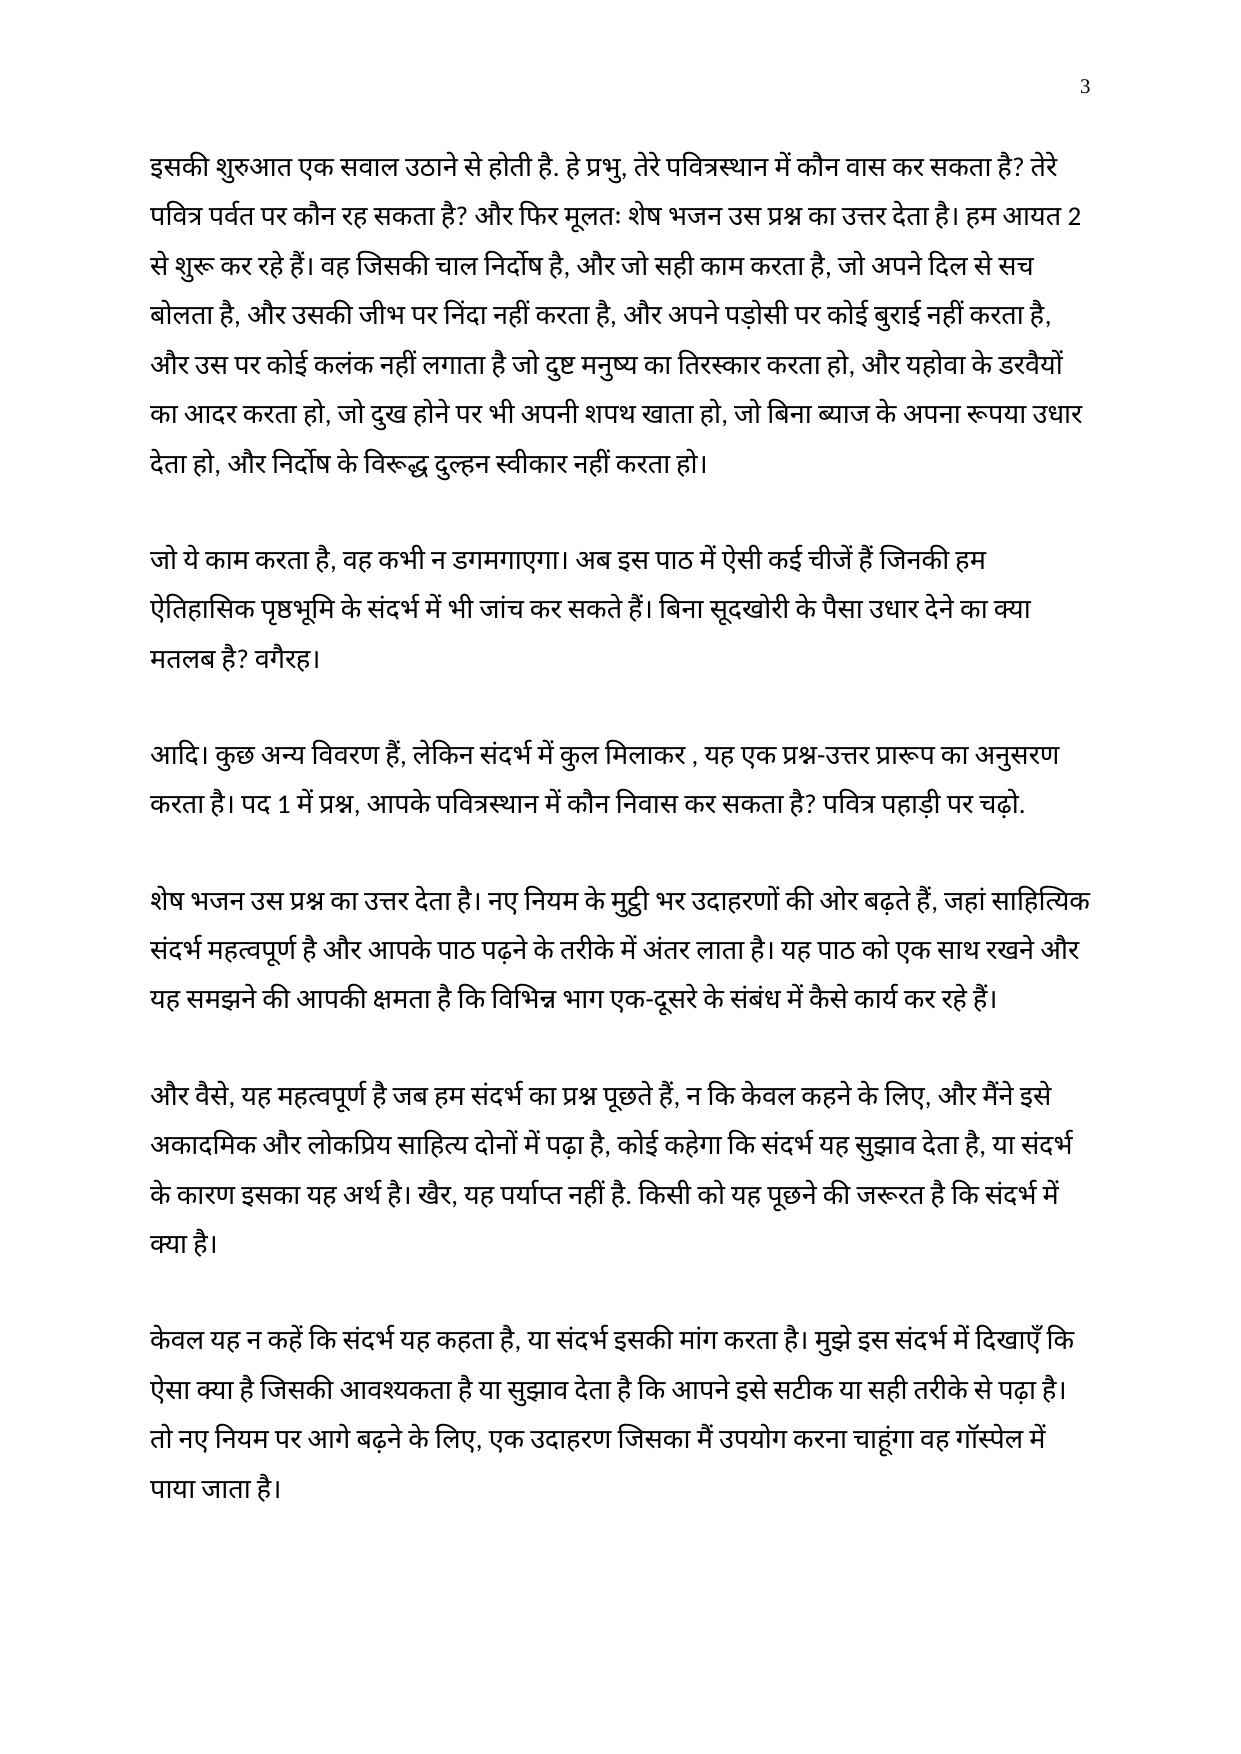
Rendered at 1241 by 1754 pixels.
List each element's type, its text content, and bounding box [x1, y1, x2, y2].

text आदि। कुछ अन्य विवरण हैं, लेकिन संदर्भ में कुल मिलाकर , यह एक प्रश्न-उत्तर प्रारूप का अनुसरण करता है। पद 1 में प्रश्न, आपके पवित्रस्थान में कौन निवास कर सकता है? पवित्र पहाड़ी पर चढ़ो. [150, 738, 1090, 821]
text केवल यह न कहें कि संदर्भ यह कहता है, या संदर्भ इसकी मांग करता है। मुझे इस संदर्भ में दिखाएँ कि ऐसा क्या है जिसकी आवश्यकता है या सुझाव देता है कि आपने इसे सटीक या सही तरीके से पढ़ा है। तो नए नियम पर आगे बढ़ने के लिए, एक उदाहरण जिसका मैं उपयोग करना चाहूंगा वह गॉस्पेल में पाया जाता है। [150, 1323, 1090, 1505]
text जो ये काम करता है, वह कभी न डगमगाएगा। अब इस पाठ में ऐसी कई चीजें हैं जिनकी हम ऐतिहासिक पृष्ठभूमि के संदर्भ में भी जांच कर सकते हैं। बिना सूदखोरी के पैसा उधार देने का क्या मतलब है? वगैरह। [150, 543, 1090, 675]
text इसकी शुरुआत एक सवाल उठाने से होती है. हे प्रभु, तेरे पवित्रस्थान में कौन वास कर सकता है? तेरे पवित्र पर्वत पर कौन रह सकता है? और फिर मूलतः शेष भजन उस प्रश्न का उत्तर देता है। हम आयत 2 से शुरू कर रहे हैं। वह जिसकी चाल निर्दोष है, और जो सही काम करता है, जो अपने दिल से सच बोलता है, और उसकी जीभ पर निंदा नहीं करता है, और अपने पड़ोसी पर कोई बुराई नहीं करता है, और उस पर कोई कलंक नहीं लगाता है जो दुष्ट मनुष्य का तिरस्कार करता हो, और यहोवा के डरवैयों का आदर करता हो, जो दुख होने पर भी अपनी शपथ खाता हो, जो बिना ब्याज के अपना रूपया उधार देता हो, और निर्दोष के विरूद्ध दुल्हन स्वीकार नहीं करता हो। [150, 150, 1090, 480]
text शेष भजन उस प्रश्न का उत्तर देता है। नए नियम के मुट्ठी भर उदाहरणों की ओर बढ़ते हैं, जहां साहित्यिक संदर्भ महत्वपूर्ण है और आपके पाठ पढ़ने के तरीके में अंतर लाता है। यह पाठ को एक साथ रखने और यह समझने की आपकी क्षमता है कि विभिन्न भाग एक-दूसरे के संबंध में कैसे कार्य कर रहे हैं। [150, 884, 1090, 1016]
text और वैसे, यह महत्वपूर्ण है जब हम संदर्भ का प्रश्न पूछते हैं, न कि केवल कहने के लिए, और मैंने इसे अकादमिक और लोकप्रिय साहित्य दोनों में पढ़ा है, कोई कहेगा कि संदर्भ यह सुझाव देता है, या संदर्भ के कारण इसका यह अर्थ है। खैर, यह पर्याप्त नहीं है. किसी को यह पूछने की जरूरत है कि संदर्भ में क्या है। [150, 1079, 1090, 1260]
